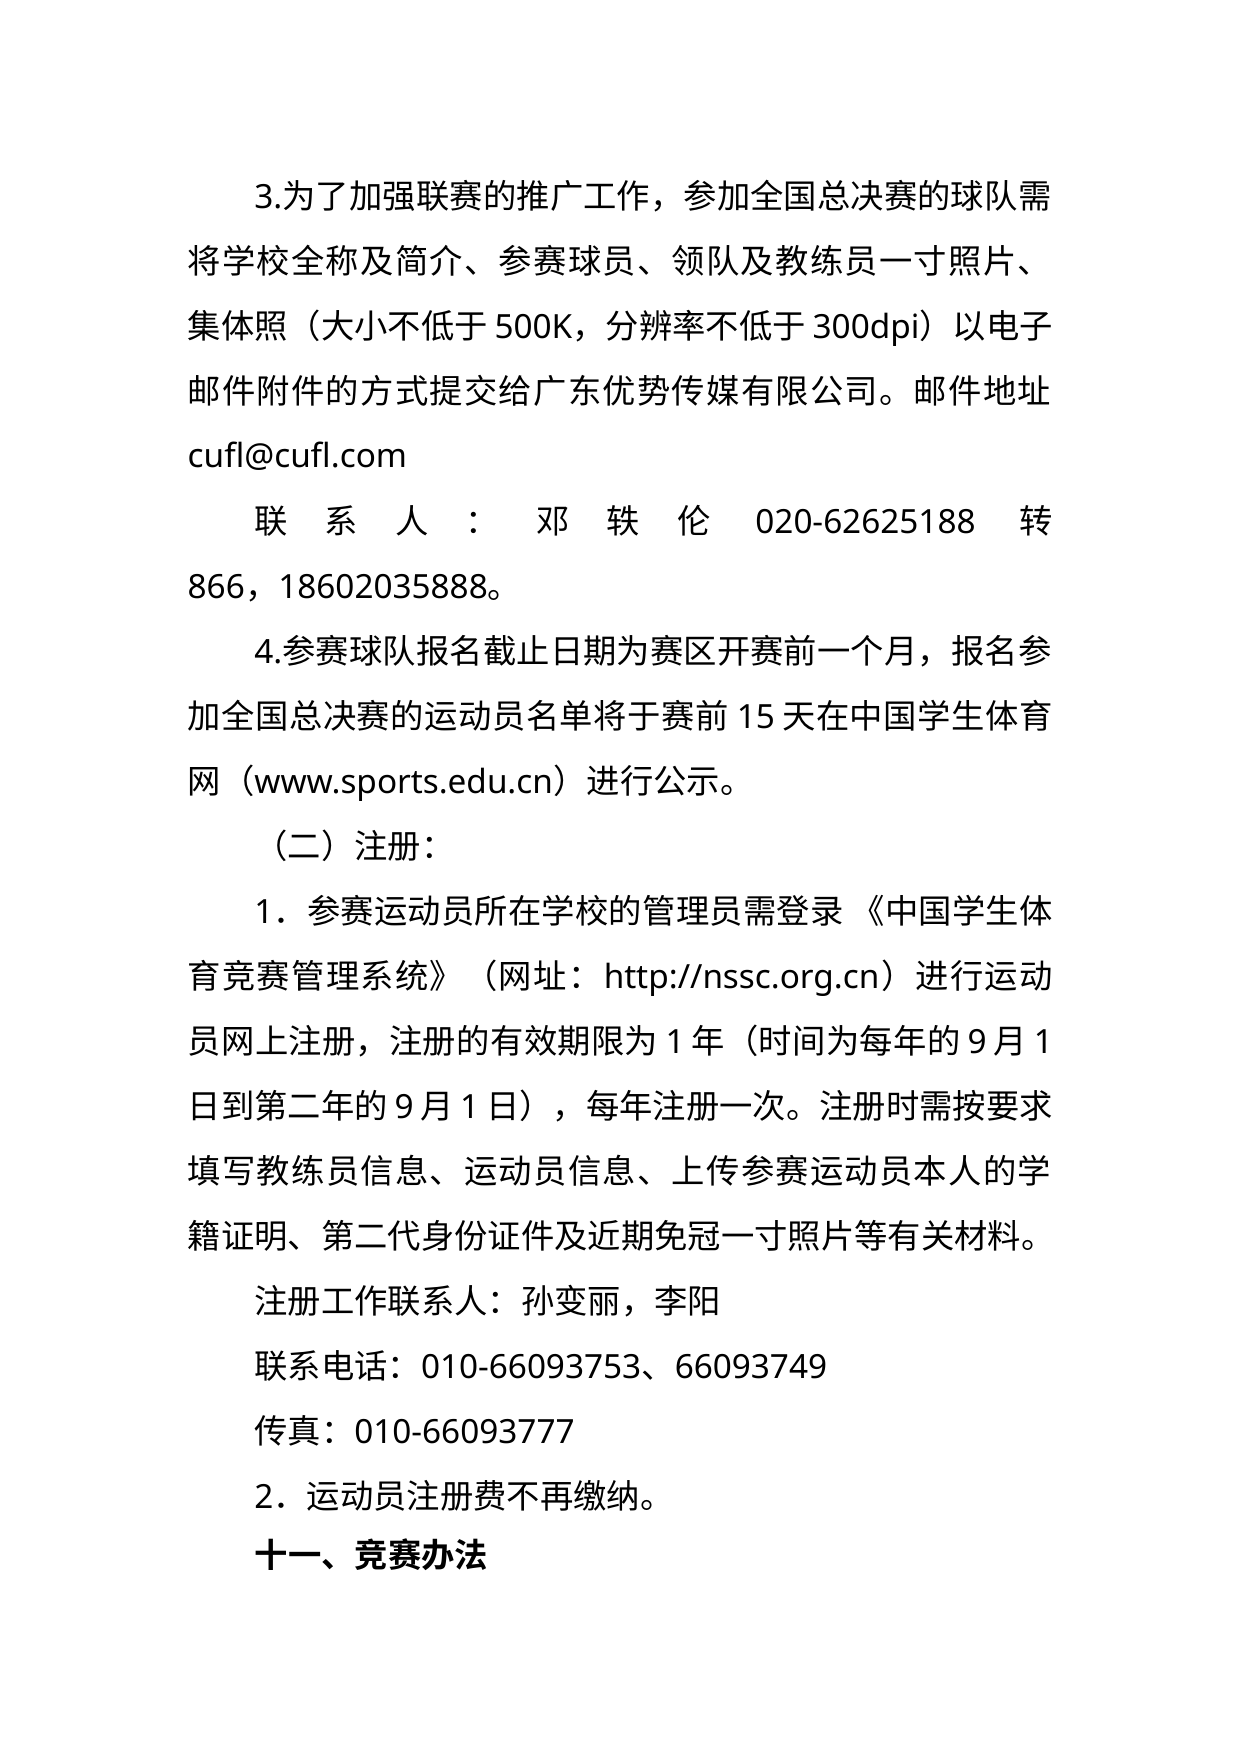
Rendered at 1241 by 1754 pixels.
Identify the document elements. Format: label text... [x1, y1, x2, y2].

text 2．运动员注册费不再缴纳。 [187, 1462, 1053, 1527]
text 联系人：邓轶伦020-62625188转866，18602035888。 [187, 487, 1053, 617]
text 传真：010-66093777 [187, 1397, 1053, 1462]
text 注册工作联系人：孙变丽，李阳 [187, 1267, 1053, 1332]
text 联系电话：010-66093753、66093749 [187, 1332, 1053, 1397]
text 3.为了加强联赛的推广工作，参加全国总决赛的球队需将学校全称及简介、参赛球员、领队及教练员一寸照片、集体照（大小不低于500K，分辨率不低于300dpi）以电子邮件附件的方式提交给广东优势传媒有限公司。邮件地址：cufl@cufl.com [187, 162, 1053, 487]
text 4.参赛球队报名截止日期为赛区开赛前一个月，报名参加全国总决赛的运动员名单将于赛前15天在中国学生体育网（www.sports.edu.cn）进行公示。 [187, 617, 1053, 812]
text 十一、竞赛办法 [187, 1527, 1053, 1577]
text （二）注册： [187, 812, 1053, 877]
text 1．参赛运动员所在学校的管理员需登录 《中国学生体育竞赛管理系统》（网址：http://nssc.org.cn）进行运动员网上注册，注册的有效期限为1年（时间为每年的9月1日到第二年的9月1日），每年注册一次。注册时需按要求填写教练员信息、运动员信息、上传参赛运动员本人的学籍证明、第二代身份证件及近期免冠一寸照片等有关材料。 [187, 877, 1053, 1267]
